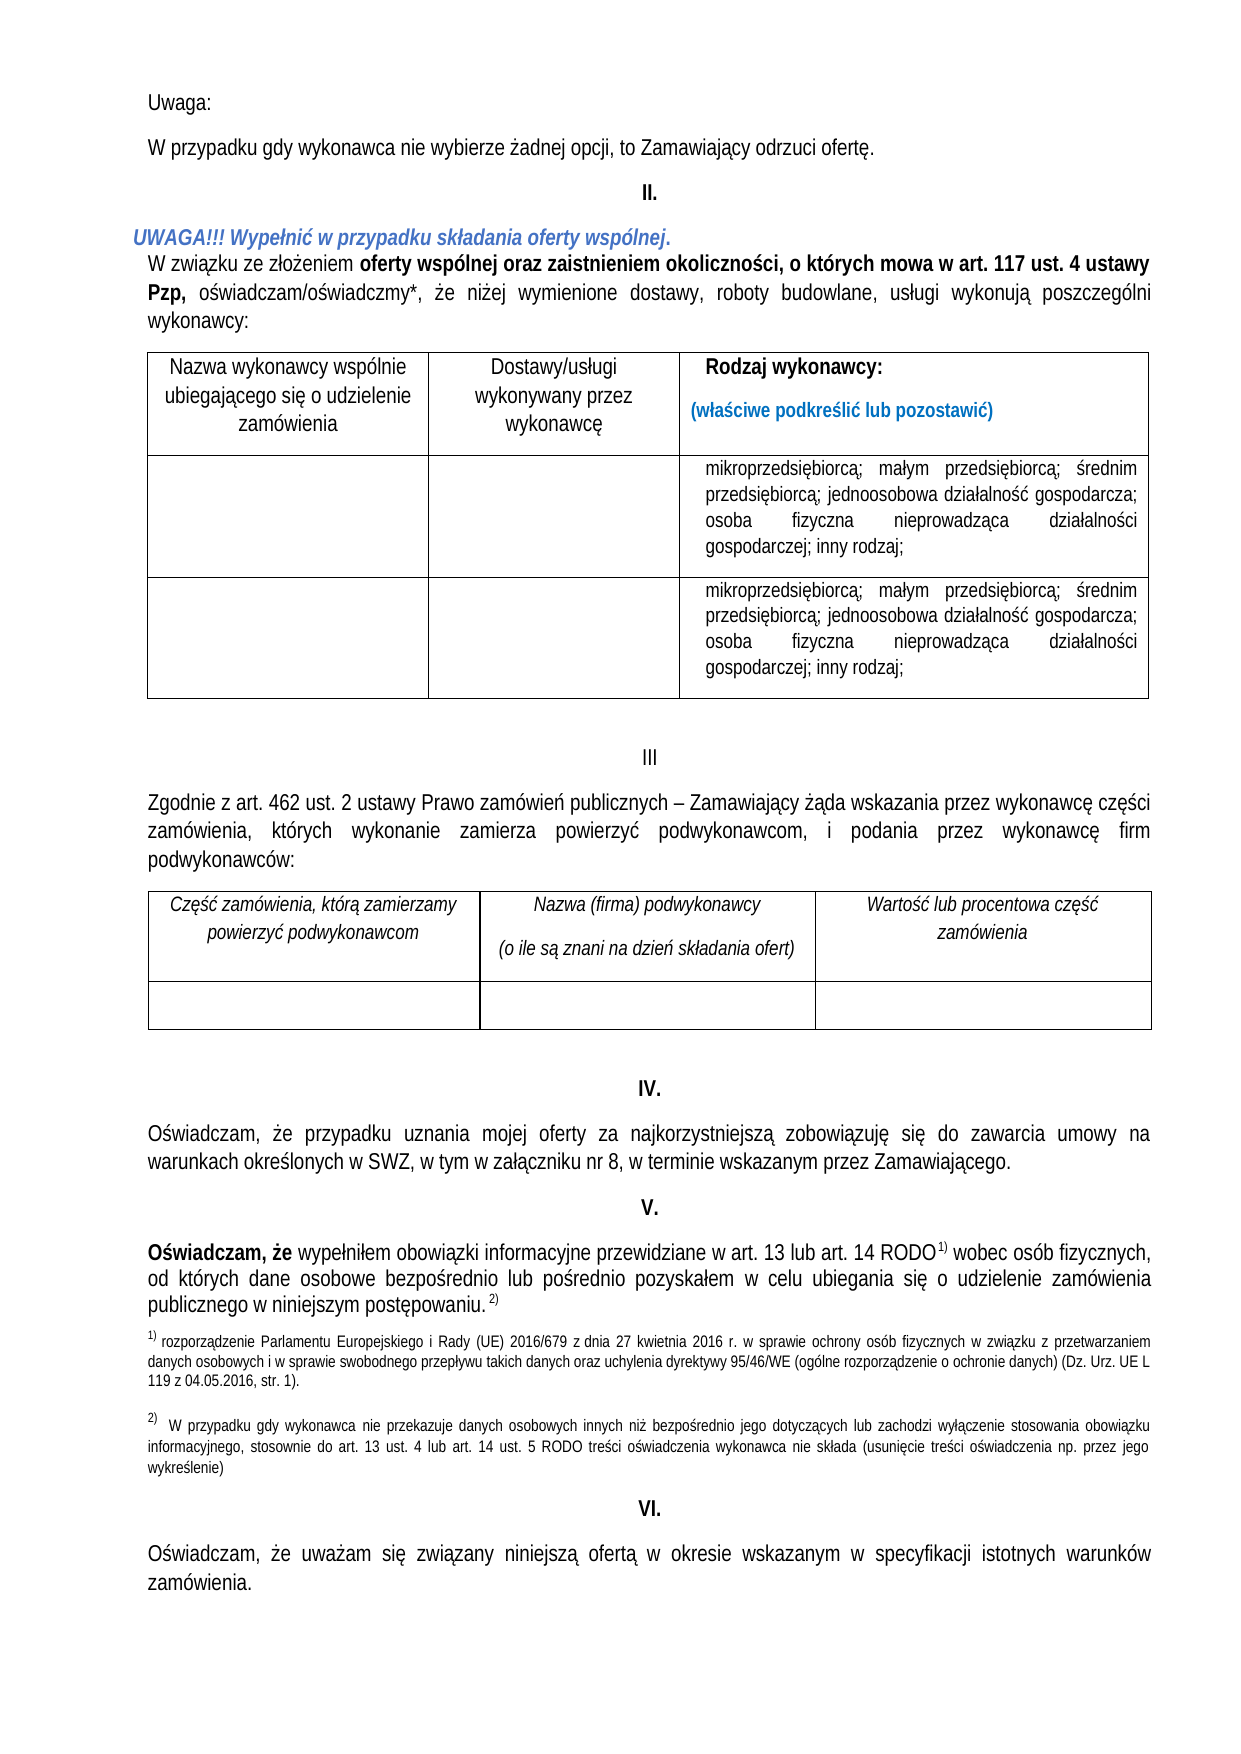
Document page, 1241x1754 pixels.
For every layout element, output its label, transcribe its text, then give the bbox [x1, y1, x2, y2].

table_cell [816, 982, 1151, 1029]
table_header Nazwa wykonawcy wspólnie ubiegającego się o udzielenie zamówienia [148, 353, 428, 455]
text W związku ze złożeniem oferty wspólnej oraz zaistnieniem okoliczności, o których mowa w art. 117 ust. 4 ustawy Pzp, oświadczam/oświadczmy*, że niżej wymienione dostawy, roboty budowlane, usługi wykonują poszczególni wykonawcy: [148, 250, 1152, 333]
text II. [148, 179, 1152, 205]
text VI. [148, 1495, 1152, 1522]
text V. [148, 1193, 1152, 1220]
table_cell [148, 578, 428, 698]
text UWAGA!!! Wypełnić w przypadku składania oferty wspólnej. [133, 224, 1152, 250]
text Oświadczam, że przypadku uznania mojej oferty za najkorzystniejszą zobowiązuję się do zawarcia umowy na warunkach określonych w SWZ, w tym w załączniku nr 8, w terminie wskazanym przez Zamawiającego. [148, 1120, 1152, 1175]
text IV. [148, 1075, 1152, 1101]
table_cell [148, 456, 428, 577]
table_header Nazwa (firma) podwykonawcy (o ile są znani na dzień składania ofert) [481, 892, 815, 981]
table_header Wartość lub procentowa część zamówienia [816, 892, 1151, 981]
text Uwaga: [148, 89, 1152, 115]
text Oświadczam, że wypełniłem obowiązki informacyjne przewidziane w art. 13 lub art. 14 RODO1) wobec osób fizycznych, od których dane osobowe bezpośrednio lub pośrednio pozyskałem w celu ubiegania się o udzielenie zamówienia publicznego w niniejszym postępowaniu. 2) [148, 1238, 1152, 1318]
text W przypadku gdy wykonawca nie wybierze żadnej opcji, to Zamawiający odrzuci ofertę. [148, 134, 1152, 160]
text Zgodnie z art. 462 ust. 2 ustawy Prawo zamówień publicznych – Zamawiający żąda wskazania przez wykonawcę części zamówienia, których wykonanie zamierza powierzyć podwykonawcom, i podania przez wykonawcę firm podwykonawców: [148, 789, 1152, 872]
table_cell mikroprzedsiębiorcą; małym przedsiębiorcą; średnim przedsiębiorcą; jednoosobowa działalność gospodarcza; osoba fizyczna nieprowadząca działalności gospodarczej; inny rodzaj; [680, 578, 1148, 698]
table_cell [149, 982, 479, 1029]
table_header Część zamówienia, którą zamierzamy powierzyć podwykonawcom [149, 892, 479, 981]
table_cell [429, 456, 679, 577]
table_cell [429, 578, 679, 698]
table_header Rodzaj wykonawcy: (właściwe podkreślić lub pozostawić) [680, 353, 1148, 455]
table_cell mikroprzedsiębiorcą; małym przedsiębiorcą; średnim przedsiębiorcą; jednoosobowa działalność gospodarcza; osoba fizyczna nieprowadząca działalności gospodarczej; inny rodzaj; [680, 456, 1148, 577]
text III [148, 744, 1152, 770]
table_cell [481, 982, 815, 1029]
text 1) rozporządzenie Parlamentu Europejskiego i Rady (UE) 2016/679 z dnia 27 kwietnia 2016 r. w sprawie ochrony osób fizycznych w związku z przetwarzaniem danych osobowych i w sprawie swobodnego przepływu takich danych oraz uchylenia dyrektywy 95/46/WE (ogólne rozporządzenie o ochronie danych) (Dz. Urz. UE L 119 z 04.05.2016, str. 1). [148, 1328, 1152, 1390]
text Oświadczam, że uważam się związany niniejszą ofertą w okresie wskazanym w specyfikacji istotnych warunków zamówienia. [148, 1540, 1152, 1595]
table_header Dostawy/usługi wykonywany przez wykonawcę [429, 353, 679, 455]
text 2) W przypadku gdy wykonawca nie przekazuje danych osobowych innych niż bezpośrednio jego dotyczących lub zachodzi wyłączenie stosowania obowiązku informacyjnego, stosownie do art. 13 ust. 4 lub art. 14 ust. 5 RODO treści oświadczenia wykonawca nie składa (usunięcie treści oświadczenia np. przez jego wykreślenie) [148, 1409, 1152, 1477]
